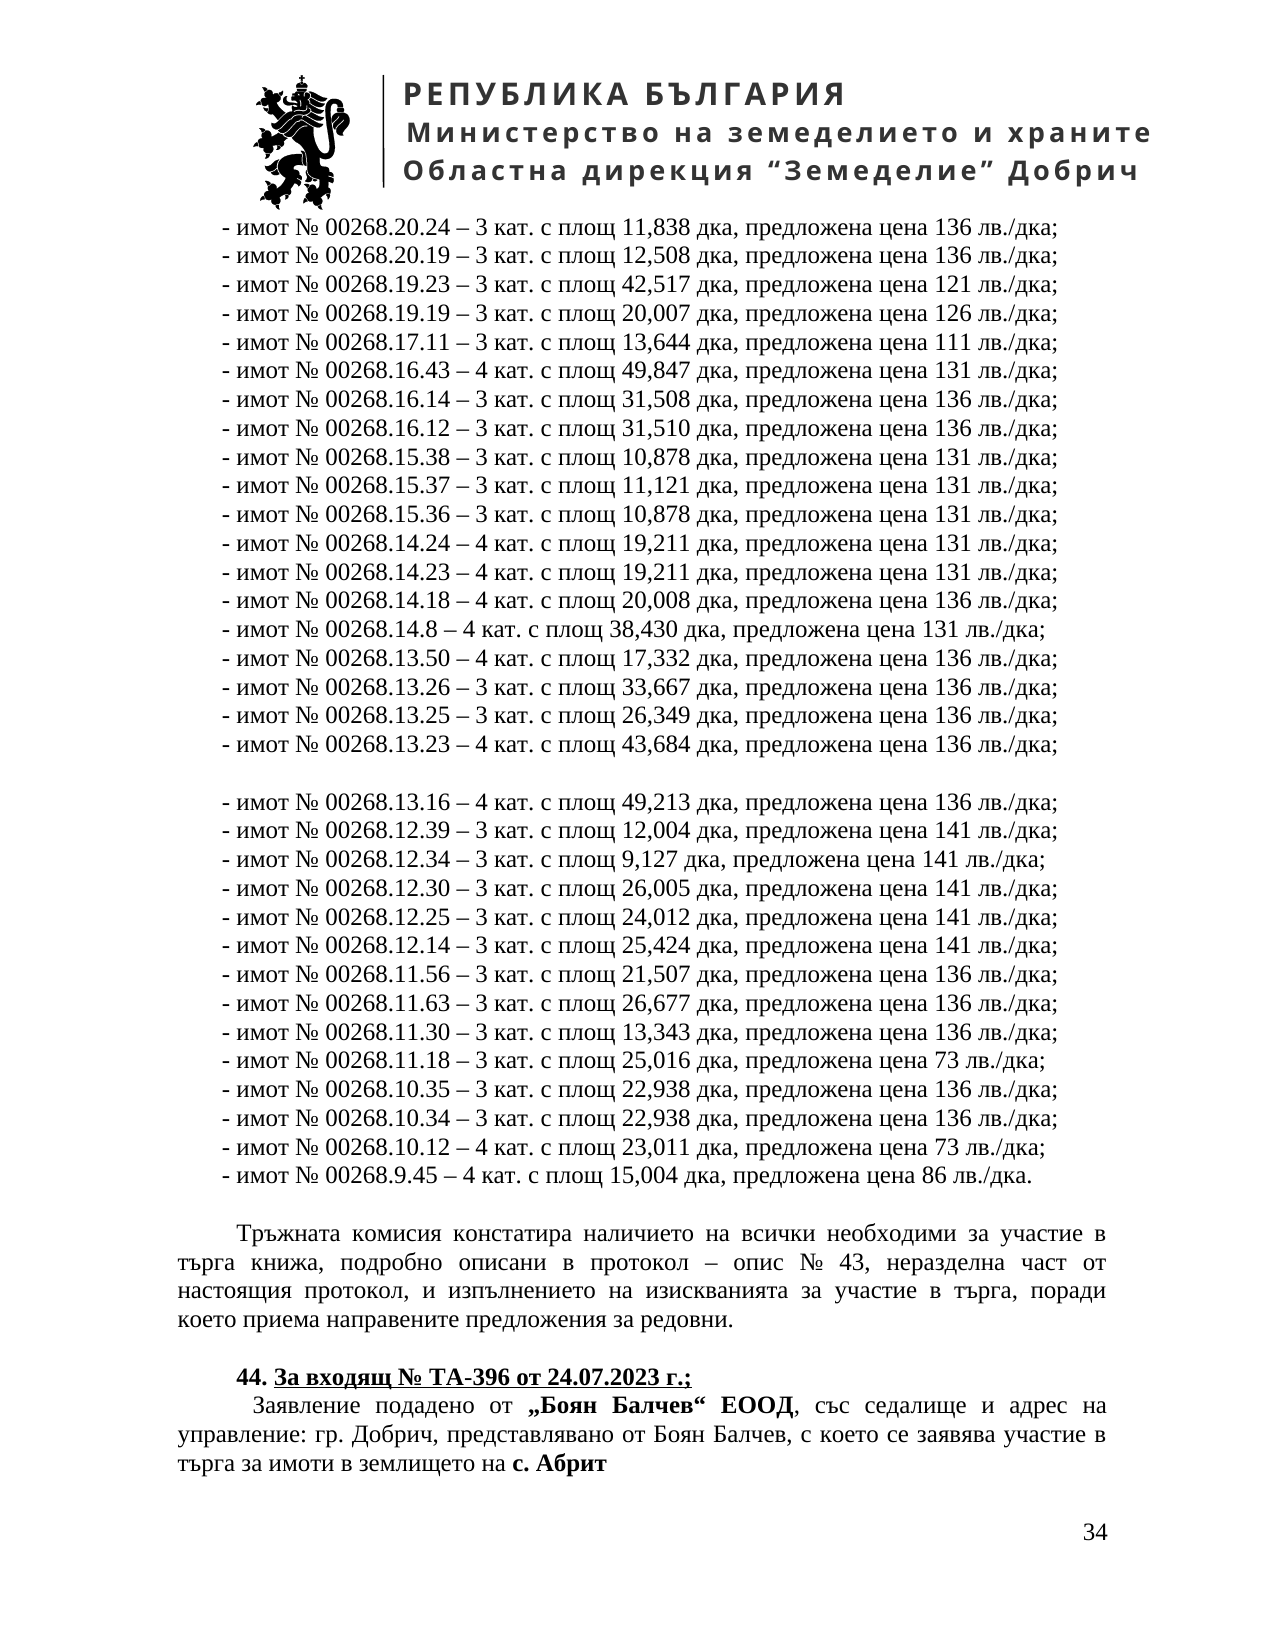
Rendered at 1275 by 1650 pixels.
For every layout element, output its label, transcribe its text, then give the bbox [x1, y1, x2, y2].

text - имот № 00268.15.37 – 3 кат. с площ 11,121 дка, предложена цена 131 лв./дка; [177, 470, 1107, 499]
text Заявление подадено от „Боян Балчев“ ЕООД, със седалище и адрес на управление: гр. Добрич, представлявано от Боян Балчев, с което се заявява участие в търга за имоти в землището на с. Абрит [177, 1390, 1107, 1477]
text - имот № 00268.12.30 – 3 кат. с площ 26,005 дка, предложена цена 141 лв./дка; [177, 873, 1107, 902]
text - имот № 00268.11.30 – 3 кат. с площ 13,343 дка, предложена цена 136 лв./дка; [177, 1017, 1107, 1045]
text - имот № 00268.12.25 – 3 кат. с площ 24,012 дка, предложена цена 141 лв./дка; [177, 902, 1107, 930]
text Тръжната комисия констатира наличието на всички необходими за участие в търга книжа, подробно описани в протокол – опис № 43, неразделна част от настоящия протокол, и изпълнението на изискванията за участие в търга, поради което приема направените предложения за редовни. [177, 1218, 1107, 1333]
text - имот № 00268.13.25 – 3 кат. с площ 26,349 дка, предложена цена 136 лв./дка; [177, 700, 1107, 729]
text - имот № 00268.14.23 – 4 кат. с площ 19,211 дка, предложена цена 131 лв./дка; [177, 557, 1107, 585]
text - имот № 00268.13.26 – 3 кат. с площ 33,667 дка, предложена цена 136 лв./дка; [177, 672, 1107, 700]
text - имот № 00268.13.23 – 4 кат. с площ 43,684 дка, предложена цена 136 лв./дка; [177, 729, 1107, 758]
text - имот № 00268.20.19 – 3 кат. с площ 12,508 дка, предложена цена 136 лв./дка; [177, 240, 1107, 269]
text - имот № 00268.16.12 – 3 кат. с площ 31,510 дка, предложена цена 136 лв./дка; [177, 413, 1107, 442]
text - имот № 00268.11.63 – 3 кат. с площ 26,677 дка, предложена цена 136 лв./дка; [177, 988, 1107, 1017]
text - имот № 00268.15.38 – 3 кат. с площ 10,878 дка, предложена цена 131 лв./дка; [177, 442, 1107, 470]
text - имот № 00268.20.24 – 3 кат. с площ 11,838 дка, предложена цена 136 лв./дка; [177, 212, 1107, 240]
text - имот № 00268.16.14 – 3 кат. с площ 31,508 дка, предложена цена 136 лв./дка; [177, 384, 1107, 413]
text - имот № 00268.14.8 – 4 кат. с площ 38,430 дка, предложена цена 131 лв./дка; [177, 614, 1107, 643]
text - имот № 00268.19.23 – 3 кат. с площ 42,517 дка, предложена цена 121 лв./дка; [177, 269, 1107, 298]
text - имот № 00268.11.18 – 3 кат. с площ 25,016 дка, предложена цена 73 лв./дка; [177, 1045, 1107, 1074]
text - имот № 00268.16.43 – 4 кат. с площ 49,847 дка, предложена цена 131 лв./дка; [177, 355, 1107, 384]
text - имот № 00268.19.19 – 3 кат. с площ 20,007 дка, предложена цена 126 лв./дка; [177, 298, 1107, 327]
text - имот № 00268.12.34 – 3 кат. с площ 9,127 дка, предложена цена 141 лв./дка; [177, 844, 1107, 873]
text - имот № 00268.10.12 – 4 кат. с площ 23,011 дка, предложена цена 73 лв./дка; [177, 1132, 1107, 1160]
text - имот № 00268.10.34 – 3 кат. с площ 22,938 дка, предложена цена 136 лв./дка; [177, 1103, 1107, 1132]
text - имот № 00268.10.35 – 3 кат. с площ 22,938 дка, предложена цена 136 лв./дка; [177, 1074, 1107, 1103]
text - имот № 00268.17.11 – 3 кат. с площ 13,644 дка, предложена цена 111 лв./дка; [177, 327, 1107, 355]
text - имот № 00268.9.45 – 4 кат. с площ 15,004 дка, предложена цена 86 лв./дка. [177, 1160, 1107, 1189]
text - имот № 00268.12.14 – 3 кат. с площ 25,424 дка, предложена цена 141 лв./дка; [177, 930, 1107, 959]
text - имот № 00268.13.16 – 4 кат. с площ 49,213 дка, предложена цена 136 лв./дка; [177, 787, 1107, 815]
text - имот № 00268.15.36 – 3 кат. с площ 10,878 дка, предложена цена 131 лв./дка; [177, 499, 1107, 528]
text - имот № 00268.14.18 – 4 кат. с площ 20,008 дка, предложена цена 136 лв./дка; [177, 585, 1107, 614]
list За входящ № ТА-396 от 24.07.2023 г.; [236, 1362, 1107, 1390]
text - имот № 00268.11.56 – 3 кат. с площ 21,507 дка, предложена цена 136 лв./дка; [177, 959, 1107, 988]
text - имот № 00268.13.50 – 4 кат. с площ 17,332 дка, предложена цена 136 лв./дка; [177, 643, 1107, 672]
text - имот № 00268.14.24 – 4 кат. с площ 19,211 дка, предложена цена 131 лв./дка; [177, 528, 1107, 557]
text - имот № 00268.12.39 – 3 кат. с площ 12,004 дка, предложена цена 141 лв./дка; [177, 815, 1107, 844]
